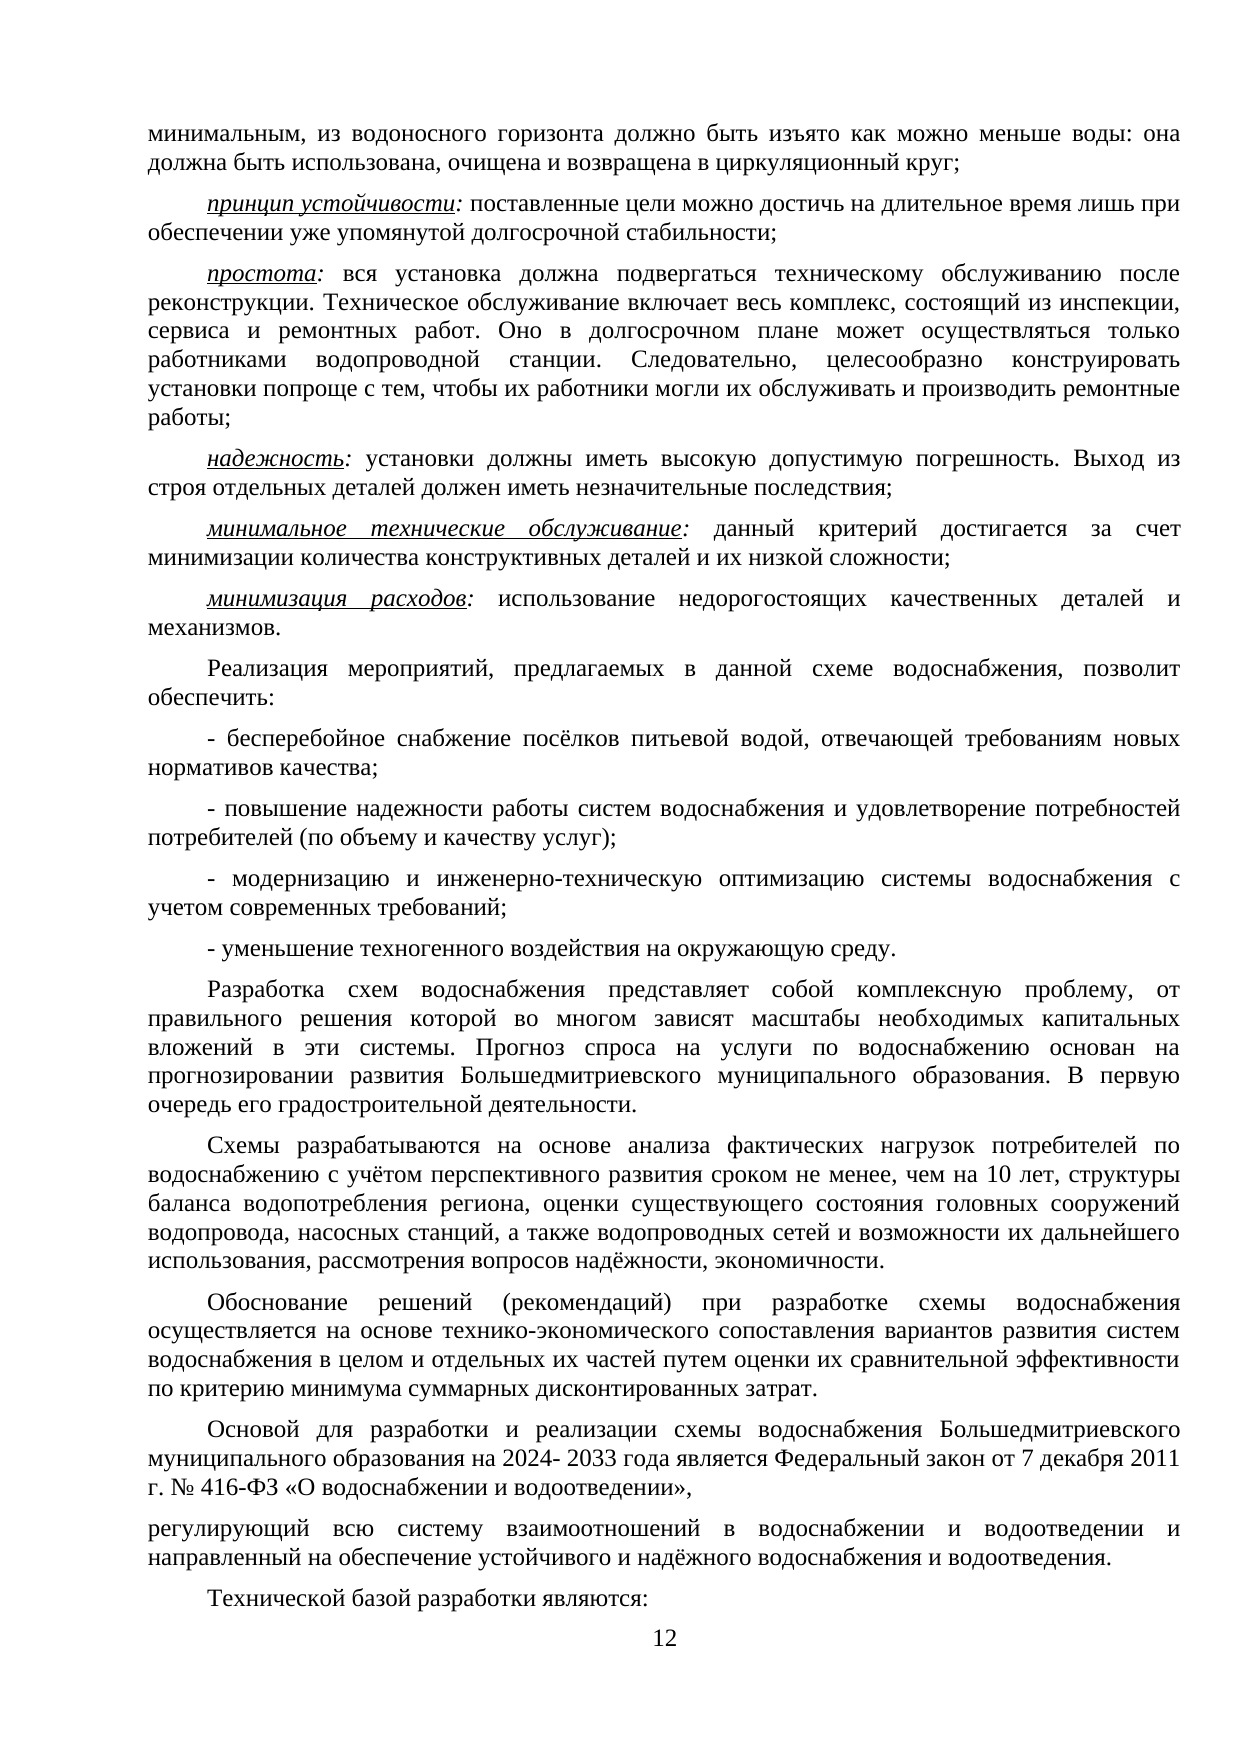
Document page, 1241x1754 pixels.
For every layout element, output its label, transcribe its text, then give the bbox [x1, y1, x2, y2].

text надежность: установки должны иметь высокую допустимую погрешность. Выход из строя отдельных деталей должен иметь незначительные последствия; [148, 443, 1181, 501]
text простота: вся установка должна подвергаться техническому обслуживанию после реконструкции. Техническое обслуживание включает весь комплекс, состоящий из инспекции, сервиса и ремонтных работ. Оно в долгосрочном плане может осуществляться только работниками водопроводной станции. Следовательно, целесообразно конструировать установки попроще с тем, чтобы их работники могли их обслуживать и производить ремонтные работы; [148, 258, 1181, 431]
text - модернизацию и инженерно-техническую оптимизацию системы водоснабжения с учетом современных требований; [148, 863, 1181, 921]
text Разработка схем водоснабжения представляет собой комплексную проблему, от правильного решения которой во многом зависят масштабы необходимых капитальных вложений в эти системы. Прогноз спроса на услуги по водоснабжению основан на прогнозировании развития Большедмитриевского муниципального образования. В первую очередь его градостроительной деятельности. [148, 974, 1181, 1118]
text - уменьшение техногенного воздействия на окружающую среду. [148, 933, 1181, 962]
text Технической базой разработки являются: [148, 1583, 1181, 1612]
text минимизация расходов: использование недорогостоящих качественных деталей и механизмов. [148, 583, 1181, 641]
text - бесперебойное снабжение посёлков питьевой водой, отвечающей требованиям новых нормативов качества; [148, 723, 1181, 781]
text регулирующий всю систему взаимоотношений в водоснабжении и водоотведении и направленный на обеспечение устойчивого и надёжного водоснабжения и водоотведения. [148, 1513, 1181, 1571]
text минимальное технические обслуживание: данный критерий достигается за счет минимизации количества конструктивных деталей и их низкой сложности; [148, 513, 1181, 571]
text принцип устойчивости: поставленные цели можно достичь на длительное время лишь при обеспечении уже упомянутой долгосрочной стабильности; [148, 188, 1181, 246]
text Основой для разработки и реализации схемы водоснабжения Большедмитриевского муниципального образования на 2024- 2033 года является Федеральный закон от 7 декабря 2011 г. № 416-ФЗ «О водоснабжении и водоотведении», [148, 1414, 1181, 1501]
text Схемы разрабатываются на основе анализа фактических нагрузок потребителей по водоснабжению с учётом перспективного развития сроком не менее, чем на 10 лет, структуры баланса водопотребления региона, оценки существующего состояния головных сооружений водопровода, насосных станций, а также водопроводных сетей и возможности их дальнейшего использования, рассмотрения вопросов надёжности, экономичности. [148, 1131, 1181, 1274]
text Реализация мероприятий, предлагаемых в данной схеме водоснабжения, позволит обеспечить: [148, 653, 1181, 711]
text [148, 118, 1181, 176]
text Обоснование решений (рекомендаций) при разработке схемы водоснабжения осуществляется на основе технико-экономического сопоставления вариантов развития систем водоснабжения в целом и отдельных их частей путем оценки их сравнительной эффективности по критерию минимума суммарных дисконтированных затрат. [148, 1287, 1181, 1402]
text - повышение надежности работы систем водоснабжения и удовлетворение потребностей потребителей (по объему и качеству услуг); [148, 793, 1181, 851]
